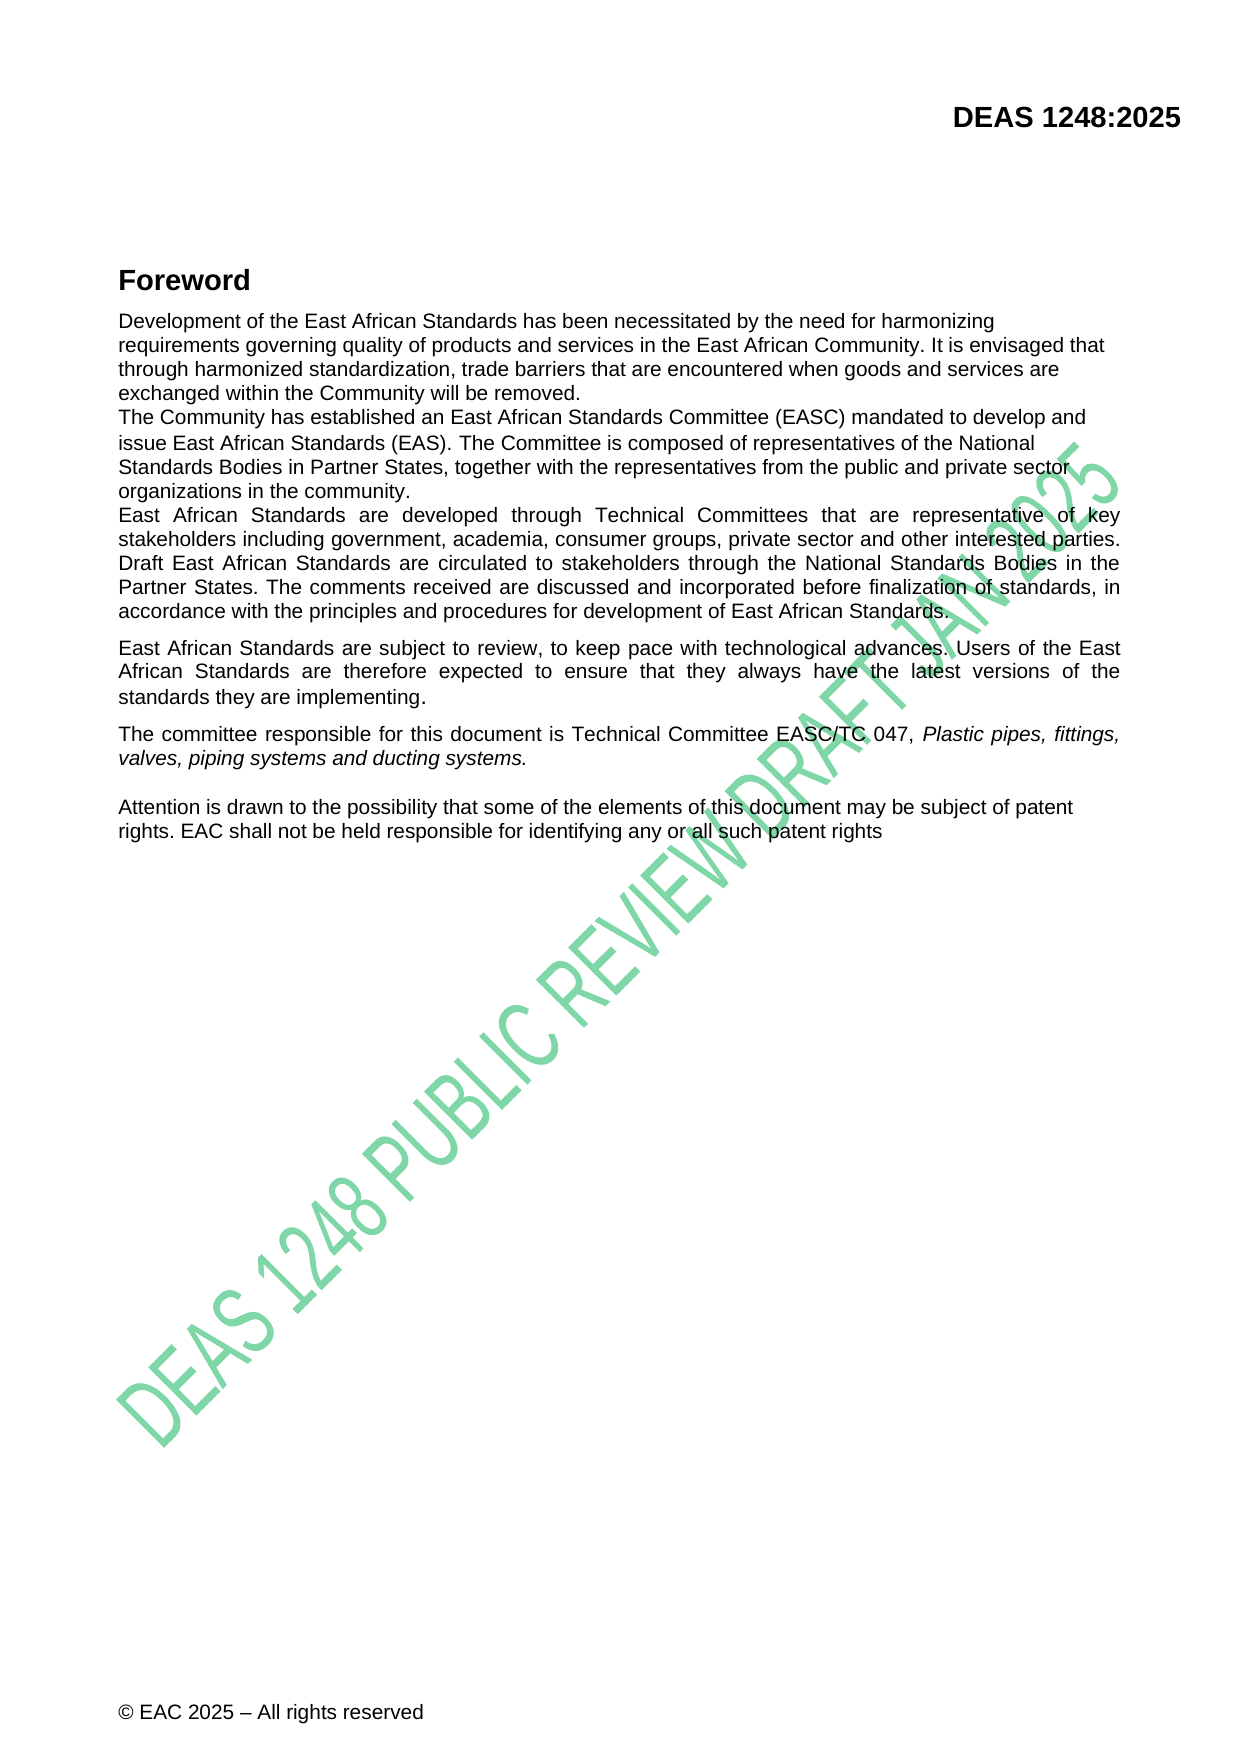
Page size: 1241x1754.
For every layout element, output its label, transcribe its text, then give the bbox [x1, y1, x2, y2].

text Attention is drawn to the possibility that some of the elements of this document may be subject of patent rights. EAC shall not be held responsible for identifying any or all such patent rights [118, 795, 1122, 843]
text East African Standards are developed through Technical Committees that are representative of key stakeholders including government, academia, consumer groups, private sector and other interested parties. Draft East African Standards are circulated to stakeholders through the National Standards Bodies in the Partner States. The comments received are discussed and incorporated before finalization of standards, in accordance with the principles and procedures for development of East African Standards. [118, 503, 1122, 623]
text Foreword [118, 264, 1122, 296]
text The committee responsible for this document is Technical Committee EASC/TC 047, Plastic pipes, fittings, valves, piping systems and ducting systems. [118, 722, 1122, 770]
text East African Standards are subject to review, to keep pace with technological advances. Users of the East African Standards are therefore expected to ensure that they always have the latest versions of the standards they are implementing. [118, 635, 1122, 709]
text The Community has established an East African Standards Committee (EASC) mandated to develop and issue East African Standards (EAS). The Committee is composed of representatives of the National Standards Bodies in Partner States, together with the representatives from the public and private sector organizations in the community. [118, 405, 1122, 503]
text Development of the East African Standards has been necessitated by the need for harmonizing requirements governing quality of products and services in the East African Community. It is envisaged that through harmonized standardization, trade barriers that are encountered when goods and services are exchanged within the Community will be removed. [118, 309, 1122, 405]
